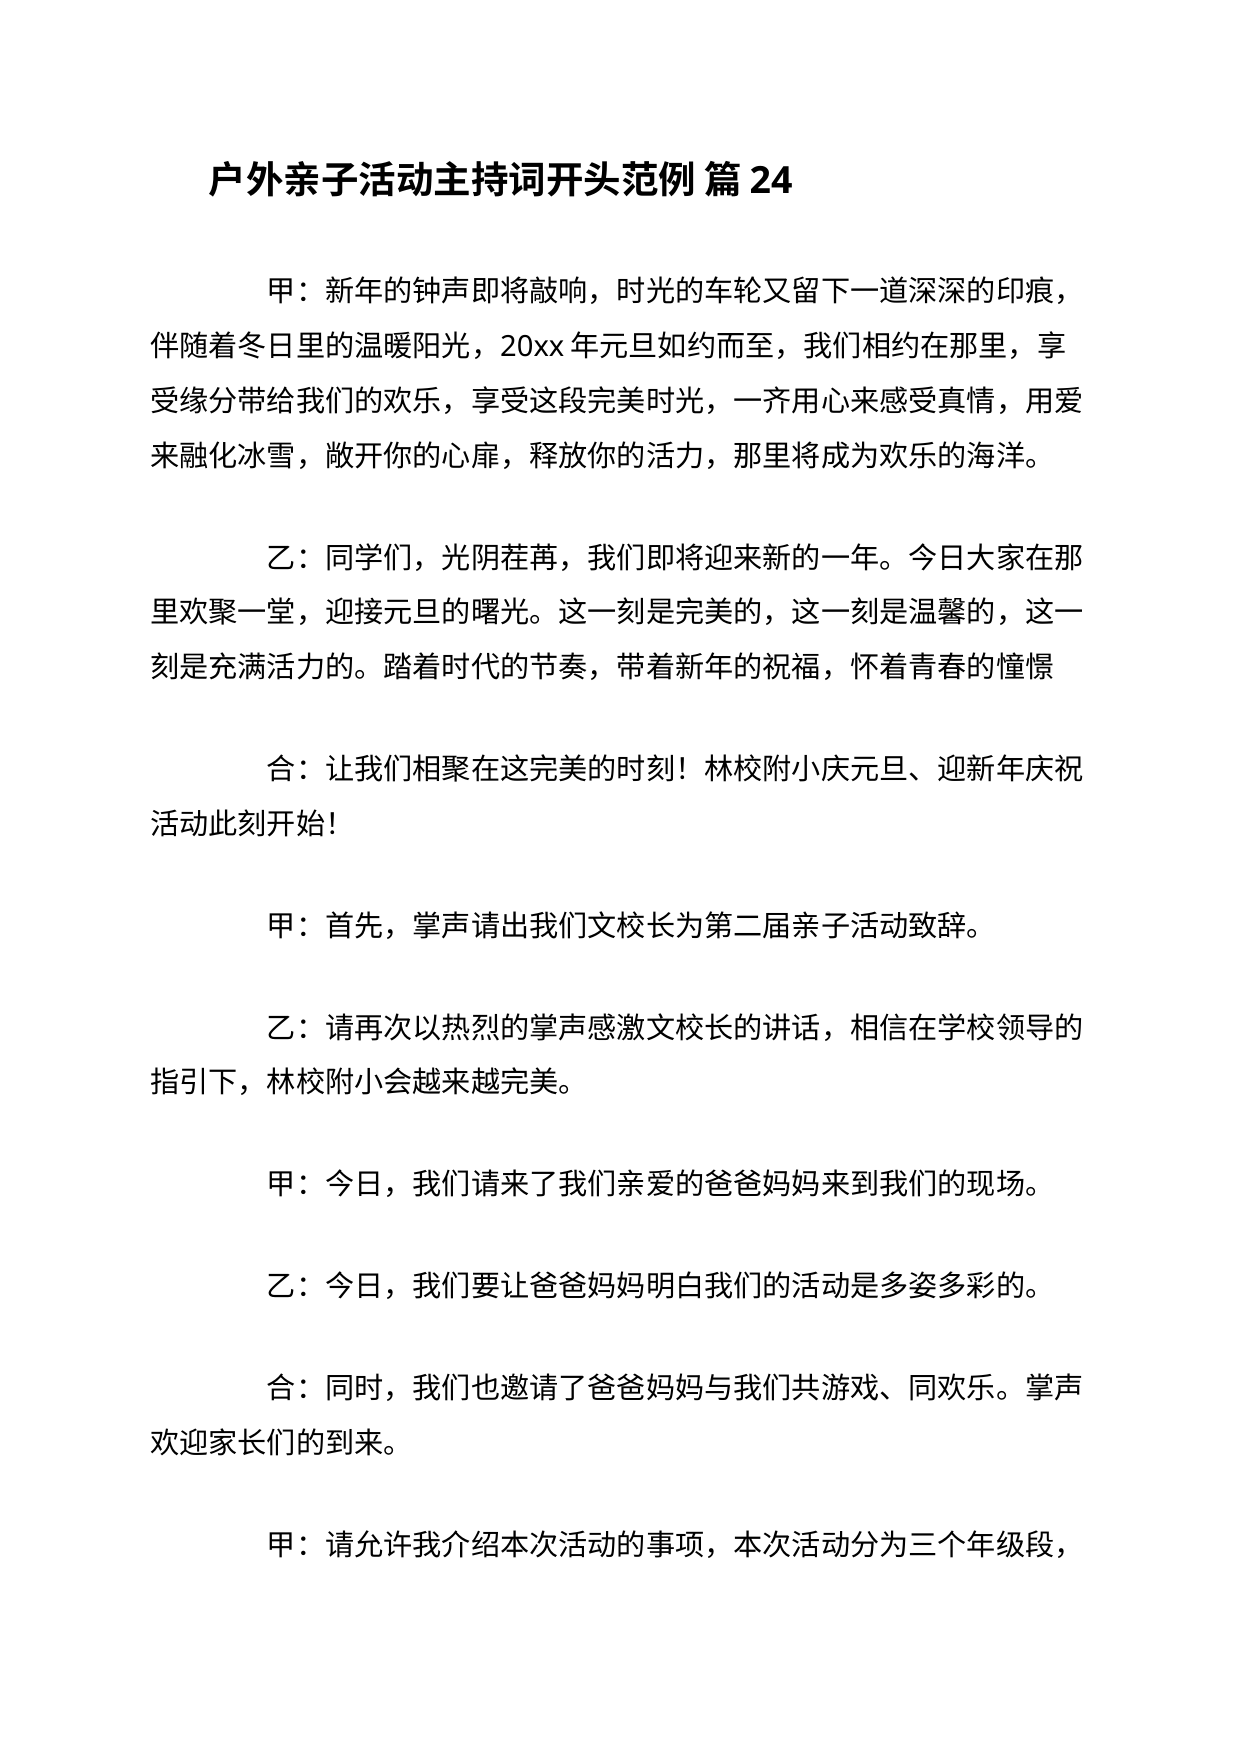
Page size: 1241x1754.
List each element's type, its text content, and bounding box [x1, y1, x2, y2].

text 乙：请再次以热烈的掌声感激文校长的讲话，相信在学校领导的指引下，林校附小会越来越完美。 [150, 1004, 1090, 1101]
text 甲：今日，我们请来了我们亲爱的爸爸妈妈来到我们的现场。 [150, 1161, 1090, 1203]
text 合：让我们相聚在这完美的时刻！林校附小庆元旦、迎新年庆祝活动此刻开始！ [150, 746, 1090, 843]
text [150, 1521, 1090, 1563]
text 户外亲子活动主持词开头范例 篇24 [150, 150, 1090, 204]
text 乙：今日，我们要让爸爸妈妈明白我们的活动是多姿多彩的。 [150, 1263, 1090, 1305]
text 甲：首先，掌声请出我们文校长为第二届亲子活动致辞。 [150, 902, 1090, 945]
text 乙：同学们，光阴茬苒，我们即将迎来新的一年。今日大家在那里欢聚一堂，迎接元旦的曙光。这一刻是完美的，这一刻是温馨的，这一刻是充满活力的。踏着时代的节奏，带着新年的祝福，怀着青春的憧憬 [150, 534, 1090, 686]
text 合：同时，我们也邀请了爸爸妈妈与我们共游戏、同欢乐。掌声欢迎家长们的到来。 [150, 1364, 1090, 1462]
text 甲：新年的钟声即将敲响，时光的车轮又留下一道深深的印痕，伴随着冬日里的温暖阳光，20xx年元旦如约而至，我们相约在那里，享受缘分带给我们的欢乐，享受这段完美时光，一齐用心来感受真情，用爱来融化冰雪，敞开你的心扉，释放你的活力，那里将成为欢乐的海洋。 [150, 268, 1090, 475]
